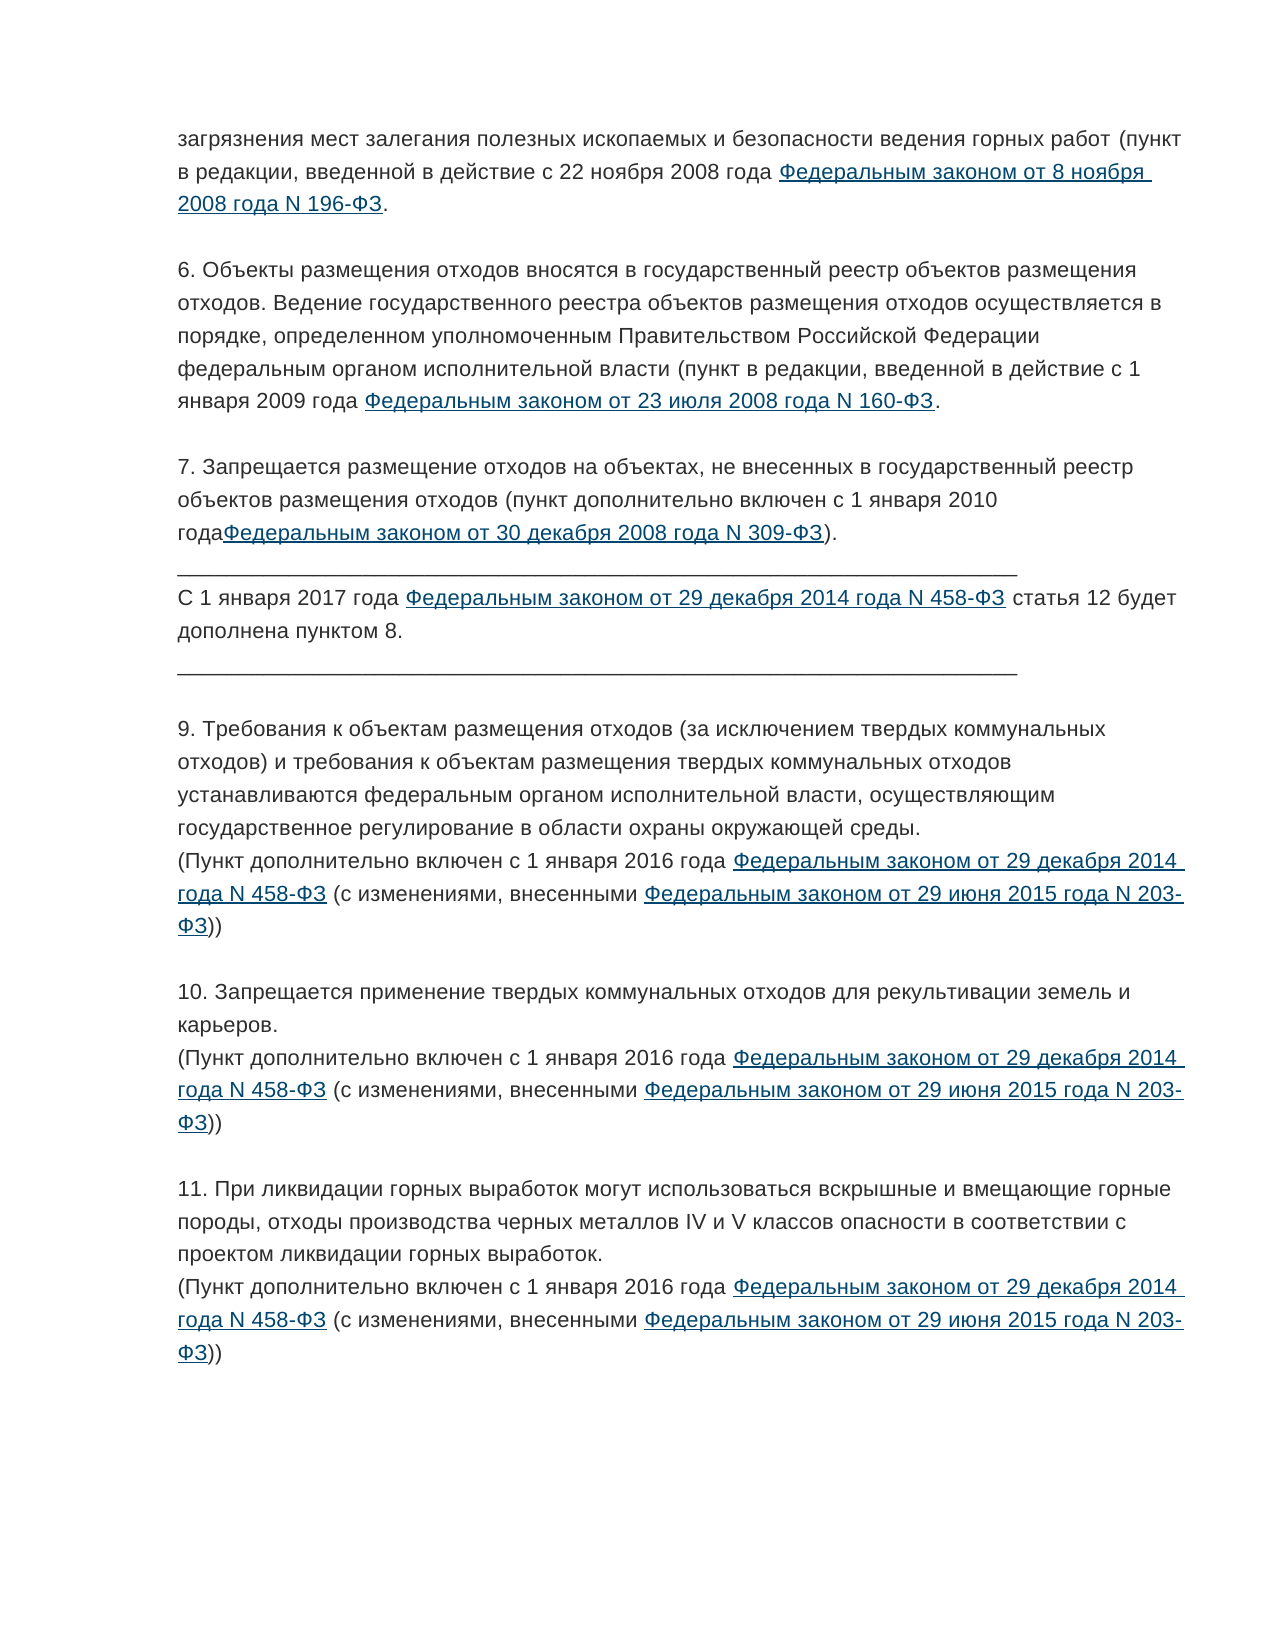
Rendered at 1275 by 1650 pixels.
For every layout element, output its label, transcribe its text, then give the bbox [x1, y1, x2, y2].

text 6. Объекты размещения отходов вносятся в государственный реестр объектов размещения отходов. Ведение государственного реестра объектов размещения отходов осуществляется в порядке, определенном уполномоченным Правительством Российской Федерации федеральным органом исполнительной власти (пункт в редакции, введенной в действие с 1 января 2009 года Федеральным законом от 23 июля 2008 года N 160-ФЗ. [177, 249, 1186, 446]
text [177, 118, 1186, 249]
text 10. Запрещается применение твердых коммунальных отходов для рекультивации земель и карьеров. (Пункт дополнительно включен с 1 января 2016 года Федеральным законом от 29 декабря 2014 года N 458-ФЗ (с изменениями, внесенными Федеральным законом от 29 июня 2015 года N 203-ФЗ)) [177, 971, 1186, 1168]
text 9. Требования к объектам размещения отходов (за исключением твердых коммунальных отходов) и требования к объектам размещения твердых коммунальных отходов устанавливаются федеральным органом исполнительной власти, осуществляющим государственное регулирование в области охраны окружающей среды. (Пункт дополнительно включен с 1 января 2016 года Федеральным законом от 29 декабря 2014 года N 458-ФЗ (с изменениями, внесенными Федеральным законом от 29 июня 2015 года N 203-ФЗ)) [177, 709, 1186, 971]
text 7. Запрещается размещение отходов на объектах, не внесенных в государственный реестр объектов размещения отходов (пункт дополнительно включен с 1 января 2010 годаФедеральным законом от 30 декабря 2008 года N 309-ФЗ). ____________________________________________________________________ С 1 января 2017 года Федеральным законом от 29 декабря 2014 года N 458-ФЗ статья 12 будет дополнена пунктом 8. ____________________________________________________________________ [177, 446, 1186, 709]
text 11. При ликвидации горных выработок могут использоваться вскрышные и вмещающие горные породы, отходы производства черных металлов IV и V классов опасности в соответствии с проектом ликвидации горных выработок. (Пункт дополнительно включен с 1 января 2016 года Федеральным законом от 29 декабря 2014 года N 458-ФЗ (с изменениями, внесенными Федеральным законом от 29 июня 2015 года N 203-ФЗ)) [177, 1168, 1186, 1431]
